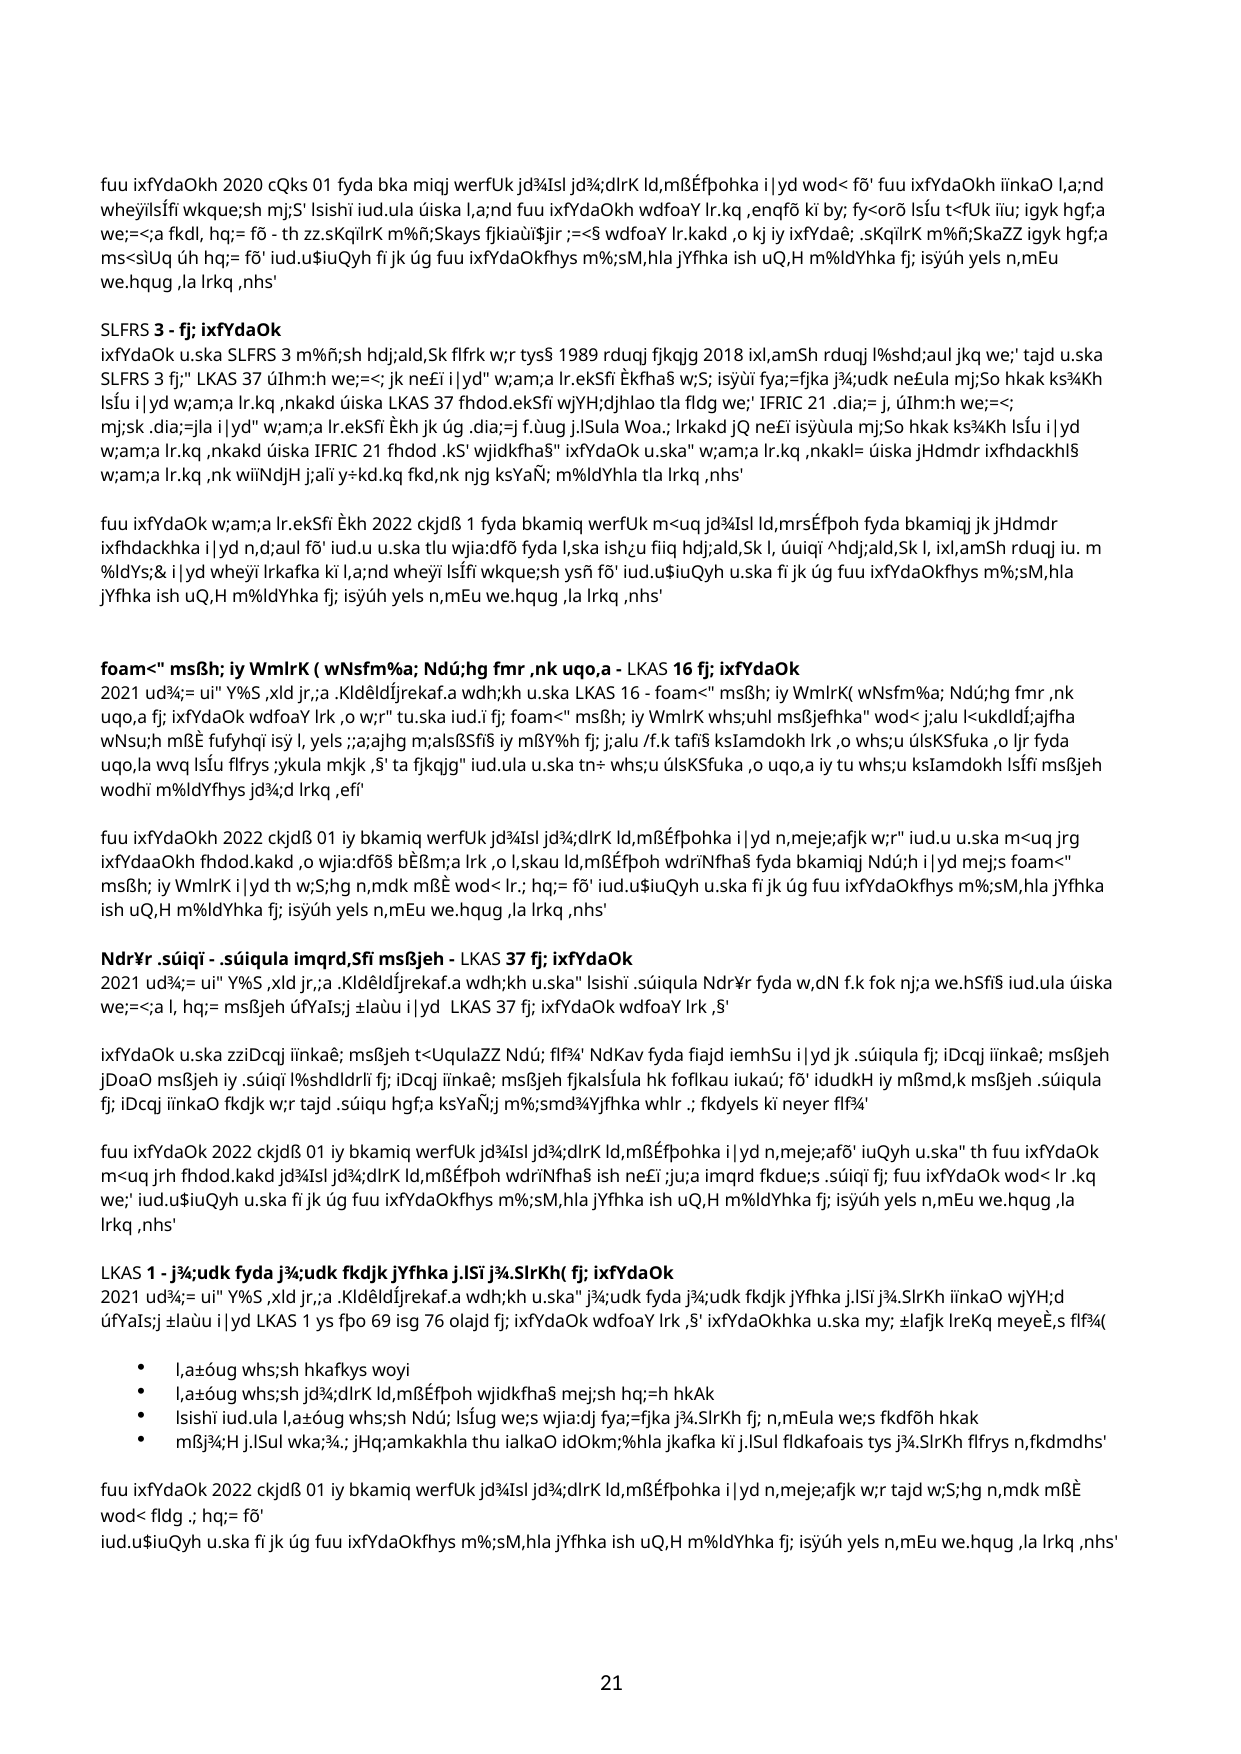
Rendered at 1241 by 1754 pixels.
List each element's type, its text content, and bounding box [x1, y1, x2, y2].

text fuu ixfYdaOkh 2020 cQks 01 fyda bka miqj werfUk jd¾Isl jd¾;dlrK ld,mßÉfþohka i|yd wod< fõ' fuu ixfYdaOkh iïnkaO l,a;nd wheÿïlsÍfï wkque;sh mj;S' lsishï iud.ula úiska l,a;nd fuu ixfYdaOkh wdfoaY lr.kq ,enqfõ kï by; fy<orõ lsÍu t<fUk iïu; igyk hgf;a we;=<;a fkdl, hq;= fõ - th zz.sKqïlrK m%ñ;Skays fjkiaùï$jir ;=<§ wdfoaY lr.kakd ,o kj iy ixfYdaê; .sKqïlrK m%ñ;SkaZZ igyk hgf;a ms<sìUq úh hq;= fõ' iud.u$iuQyh fï jk úg fuu ixfYdaOkfhys m%;sM,hla jYfhka ish uQ,H m%ldYhka fj; isÿúh yels n,mEu we.hqug ,la lrkq ,nhs' [100, 173, 1122, 294]
text 2021 ud¾;= ui" Y%S ,xld jr,;a .KldêldÍjrekaf.a wdh;kh u.ska" j¾;udk fyda j¾;udk fkdjk jYfhka j.lSï j¾.SlrKh iïnkaO wjYH;d úfYaIs;j ±laùu i|yd LKAS 1 ys fþo 69 isg 76 olajd fj; ixfYdaOk wdfoaY lrk ,§' ixfYdaOkhka u.ska my; ±lafjk lreKq meyeÈ,s flf¾( [100, 1284, 1122, 1333]
text fuu ixfYdaOk 2022 ckjdß 01 iy bkamiq werfUk jd¾Isl jd¾;dlrK ld,mßÉfþohka i|yd n,meje;afõ' iuQyh u.ska" th fuu ixfYdaOk m<uq jrh fhdod.kakd jd¾Isl jd¾;dlrK ld,mßÉfþoh wdrïNfha§ ish ne£ï ;ju;a imqrd fkdue;s .súiqï fj; fuu ixfYdaOk wod< lr .kq we;' iud.u$iuQyh u.ska fï jk úg fuu ixfYdaOkfhys m%;sM,hla jYfhka ish uQ,H m%ldYhka fj; isÿúh yels n,mEu we.hqug ,la lrkq ,nhs' [100, 1139, 1122, 1236]
text Ndr¥r .súiqï - .súiqula imqrd,Sfï msßjeh - LKAS 37 fj; ixfYdaOk [100, 946, 1122, 970]
text fuu ixfYdaOkh 2022 ckjdß 01 iy bkamiq werfUk jd¾Isl jd¾;dlrK ld,mßÉfþohka i|yd n,meje;afjk w;r" iud.u u.ska m<uq jrg ixfYdaaOkh fhdod.kakd ,o wjia:dfõ§ bÈßm;a lrk ,o l,skau ld,mßÉfþoh wdrïNfha§ fyda bkamiqj Ndú;h i|yd mej;s foam<" msßh; iy WmlrK i|yd th w;S;hg n,mdk mßÈ wod< lr.; hq;= fõ' iud.u$iuQyh u.ska fï jk úg fuu ixfYdaOkfhys m%;sM,hla jYfhka ish uQ,H m%ldYhka fj; isÿúh yels n,mEu we.hqug ,la lrkq ,nhs' [100, 825, 1122, 922]
list lsishï iud.ula l,a±óug whs;sh Ndú; lsÍug we;s wjia:dj fya;=fjka j¾.SlrKh fj; n,mEula we;s fkdfõh hkak [138, 1405, 1122, 1429]
text SLFRS 3 - fj; ixfYdaOk [100, 318, 1122, 342]
text 2021 ud¾;= ui" Y%S ,xld jr,;a .KldêldÍjrekaf.a wdh;kh u.ska LKAS 16 - foam<" msßh; iy WmlrK( wNsfm%a; Ndú;hg fmr ,nk uqo,a fj; ixfYdaOk wdfoaY lrk ,o w;r" tu.ska iud.ï fj; foam<" msßh; iy WmlrK whs;uhl msßjefhka" wod< j;alu l<ukdldÍ;ajfha wNsu;h mßÈ fufyhqï isÿ l, yels ;;a;ajhg m;alsßSfï§ iy mßY%h fj; j;alu /f.k tafï§ ksIamdokh lrk ,o whs;u úlsKSfuka ,o ljr fyda uqo,la wvq lsÍu flfrys ;ykula mkjk ,§' ta fjkqjg" iud.ula u.ska tn÷ whs;u úlsKSfuka ,o uqo,a iy tu whs;u ksIamdokh lsÍfï msßjeh wodhï m%ldYfhys jd¾;d lrkq ,efí' [100, 680, 1122, 801]
text ixfYdaOk u.ska SLFRS 3 m%ñ;sh hdj;ald,Sk flfrk w;r tys§ 1989 rduqj fjkqjg 2018 ixl,amSh rduqj l%shd;aul jkq we;' tajd u.ska SLFRS 3 fj;" LKAS 37 úIhm:h we;=<; jk ne£ï i|yd" w;am;a lr.ekSfï Èkfha§ w;S; isÿùï fya;=fjka j¾;udk ne£ula mj;So hkak ks¾Kh lsÍu i|yd w;am;a lr.kq ,nkakd úiska LKAS 37 fhdod.ekSfï wjYH;djhlao tla fldg we;' IFRIC 21 .dia;= j, úIhm:h we;=<; mj;sk .dia;=jla i|yd" w;am;a lr.ekSfï Èkh jk úg .dia;=j f.ùug j.lSula Woa.; lrkakd jQ ne£ï isÿùula mj;So hkak ks¾Kh lsÍu i|yd w;am;a lr.kq ,nkakd úiska IFRIC 21 fhdod .kS' wjidkfha§" ixfYdaOk u.ska" w;am;a lr.kq ,nkakl= úiska jHdmdr ixfhdackhl§ w;am;a lr.kq ,nk wiïNdjH j;alï y÷kd.kq fkd,nk njg ksYaÑ; m%ldYhla tla lrkq ,nhs' [100, 342, 1122, 487]
list mßj¾;H j.lSul wka;¾.; jHq;amkakhla thu ialkaO idOkm;%hla jkafka kï j.lSul fldkafoais tys j¾.SlrKh flfrys n,fkdmdhs' [138, 1429, 1122, 1454]
text 2021 ud¾;= ui" Y%S ,xld jr,;a .KldêldÍjrekaf.a wdh;kh u.ska" lsishï .súiqula Ndr¥r fyda w,dN f.k fok nj;a we.hSfï§ iud.ula úiska we;=<;a l, hq;= msßjeh úfYaIs;j ±laùu i|yd LKAS 37 fj; ixfYdaOk wdfoaY lrk ,§' [100, 970, 1122, 1019]
text LKAS 1 - j¾;udk fyda j¾;udk fkdjk jYfhka j.lSï j¾.SlrKh( fj; ixfYdaOk [100, 1260, 1122, 1284]
text fuu ixfYdaOk w;am;a lr.ekSfï Èkh 2022 ckjdß 1 fyda bkamiq werfUk m<uq jd¾Isl ld,mrsÉfþoh fyda bkamiqj jk jHdmdr ixfhdackhka i|yd n,d;aul fõ' iud.u u.ska tlu wjia:dfõ fyda l,ska ish¿u fiiq hdj;ald,Sk l, úuiqï ^hdj;ald,Sk l, ixl,amSh rduqj iu. m%ldYs;& i|yd wheÿï lrkafka kï l,a;nd wheÿï lsÍfï wkque;sh ysñ fõ' iud.u$iuQyh u.ska fï jk úg fuu ixfYdaOkfhys m%;sM,hla jYfhka ish uQ,H m%ldYhka fj; isÿúh yels n,mEu we.hqug ,la lrkq ,nhs' [100, 511, 1122, 608]
text foam<" msßh; iy WmlrK ( wNsfm%a; Ndú;hg fmr ,nk uqo,a - LKAS 16 fj; ixfYdaOk [100, 656, 1122, 680]
text ixfYdaOk u.ska zziDcqj iïnkaê; msßjeh t<UqulaZZ Ndú; flf¾' NdKav fyda fiajd iemhSu i|yd jk .súiqula fj; iDcqj iïnkaê; msßjeh jDoaO msßjeh iy .súiqï l%shdldrlï fj; iDcqj iïnkaê; msßjeh fjkalsÍula hk foflkau iukaú; fõ' idudkH iy mßmd,k msßjeh .súiqula fj; iDcqj iïnkaO fkdjk w;r tajd .súiqu hgf;a ksYaÑ;j m%;smd¾Yjfhka whlr .; fkdyels kï neyer flf¾' [100, 1043, 1122, 1115]
list l,a±óug whs;sh hkafkys woyi [138, 1357, 1122, 1381]
list l,a±óug whs;sh jd¾;dlrK ld,mßÉfþoh wjidkfha§ mej;sh hq;=h hkAk [138, 1381, 1122, 1405]
text fuu ixfYdaOk 2022 ckjdß 01 iy bkamiq werfUk jd¾Isl jd¾;dlrK ld,mßÉfþohka i|yd n,meje;afjk w;r tajd w;S;hg n,mdk mßÈ wod< fldg .; hq;= fõ' iud.u$iuQyh u.ska fï jk úg fuu ixfYdaOkfhys m%;sM,hla jYfhka ish uQ,H m%ldYhka fj; isÿúh yels n,mEu we.hqug ,la lrkq ,nhs' [100, 1478, 1122, 1554]
